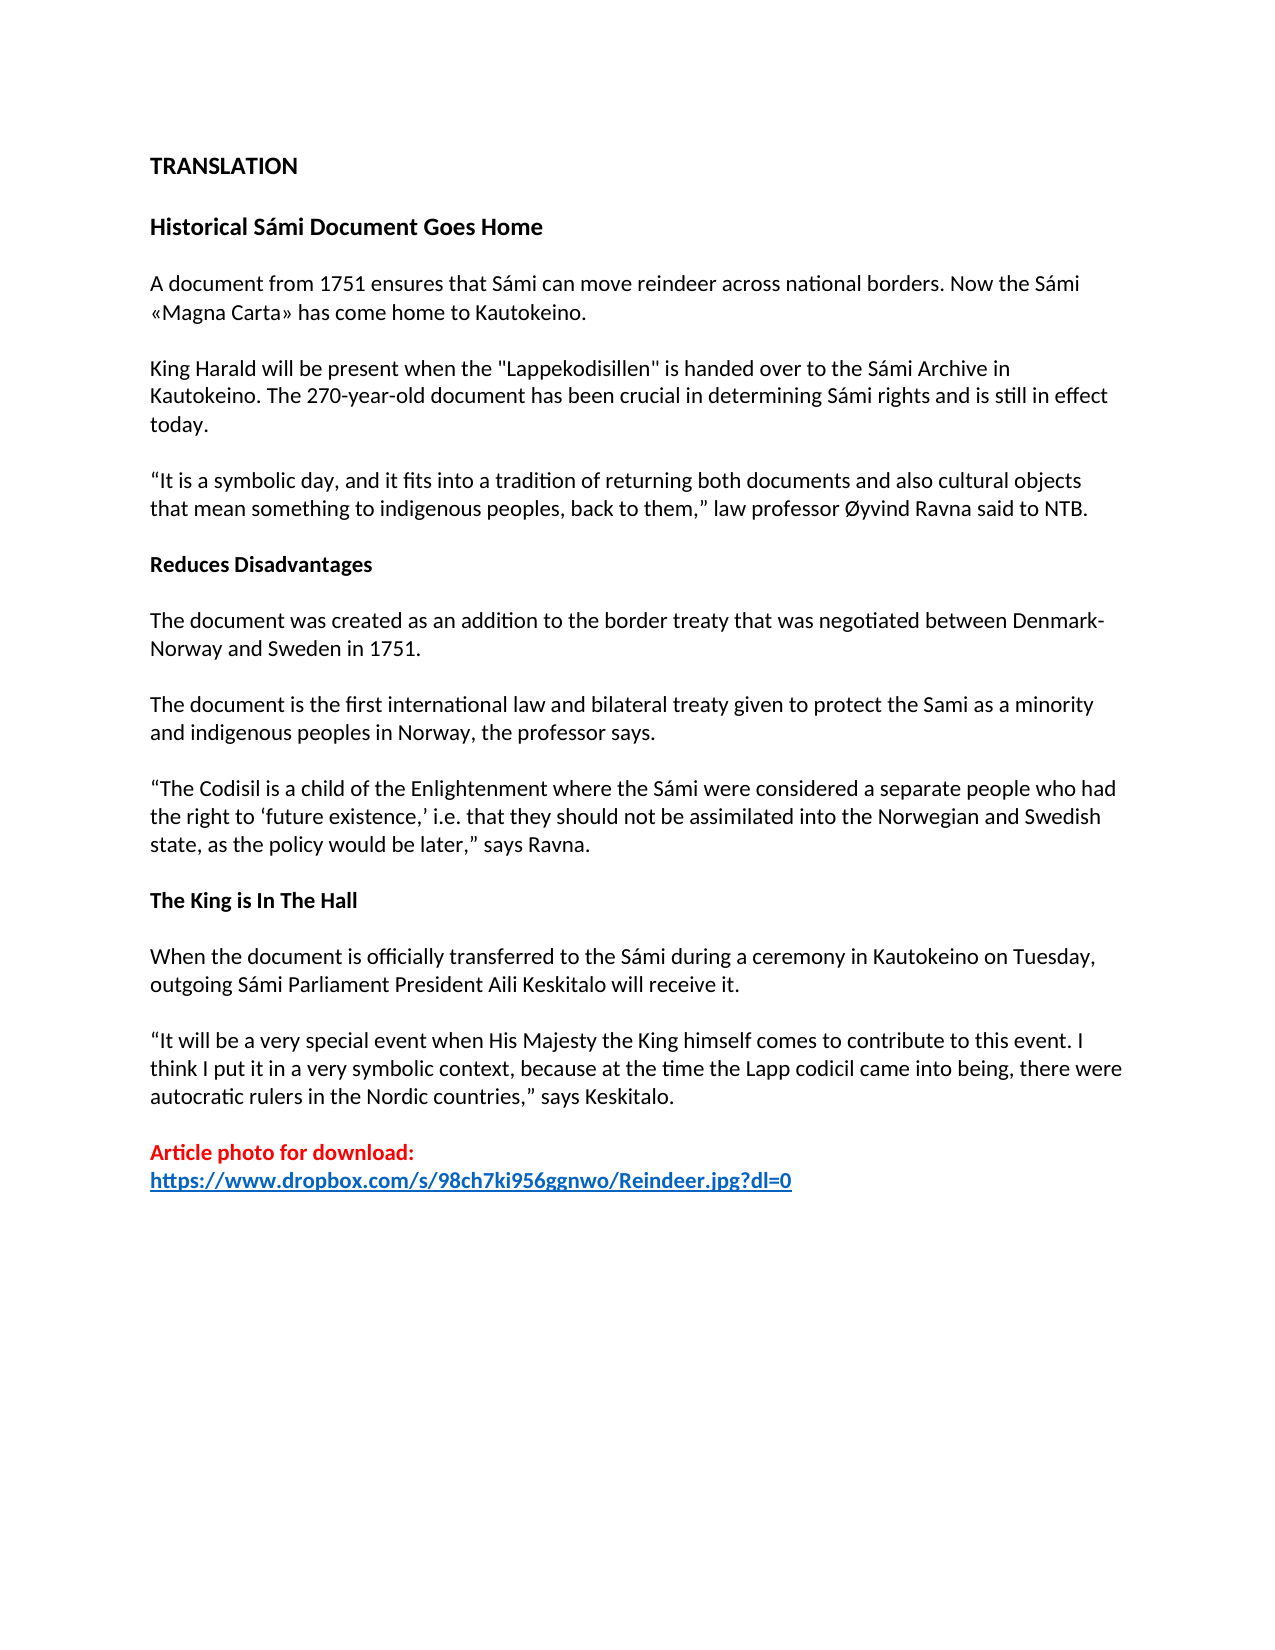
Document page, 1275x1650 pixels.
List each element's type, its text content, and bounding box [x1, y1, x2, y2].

text Reduces Disadvantages [150, 550, 1125, 578]
text The document was created as an addition to the border treaty that was negotiated between Denmark-Norway and Sweden in 1751. [150, 606, 1125, 662]
text Historical Sámi Document Goes Home A document from 1751 ensures that Sámi can move reindeer across national borders. Now the Sámi «Magna Carta» has come home to Kautokeino. [150, 211, 1125, 326]
text The document is the first international law and bilateral treaty given to protect the Sami as a minority and indigenous peoples in Norway, the professor says. [150, 690, 1125, 746]
text King Harald will be present when the "Lappekodisillen" is handed over to the Sámi Archive in Kautokeino. The 270-year-old document has been crucial in determining Sámi rights and is still in effect today. [150, 354, 1125, 438]
text The King is In The Hall [150, 886, 1125, 914]
text TRANSLATION [150, 150, 1125, 181]
text “The Codisil is a child of the Enlightenment where the Sámi were considered a separate people who had the right to ‘future existence,’ i.e. that they should not be assimilated into the Norwegian and Swedish state, as the policy would be later,” says Ravna. [150, 774, 1125, 858]
text https://www.dropbox.com/s/98ch7ki956ggnwo/Reindeer.jpg?dl=0 [150, 1166, 1125, 1194]
text “It will be a very special event when His Majesty the King himself comes to contribute to this event. I think I put it in a very symbolic context, because at the time the Lapp codicil came into being, there were autocratic rulers in the Nordic countries,” says Keskitalo. [150, 1026, 1125, 1110]
text “It is a symbolic day, and it fits into a tradition of returning both documents and also cultural objects that mean something to indigenous peoples, back to them,” law professor Øyvind Ravna said to NTB. [150, 466, 1125, 522]
text Article photo for download: [150, 1138, 1125, 1166]
text When the document is officially transferred to the Sámi during a ceremony in Kautokeino on Tuesday, outgoing Sámi Parliament President Aili Keskitalo will receive it. [150, 942, 1125, 998]
